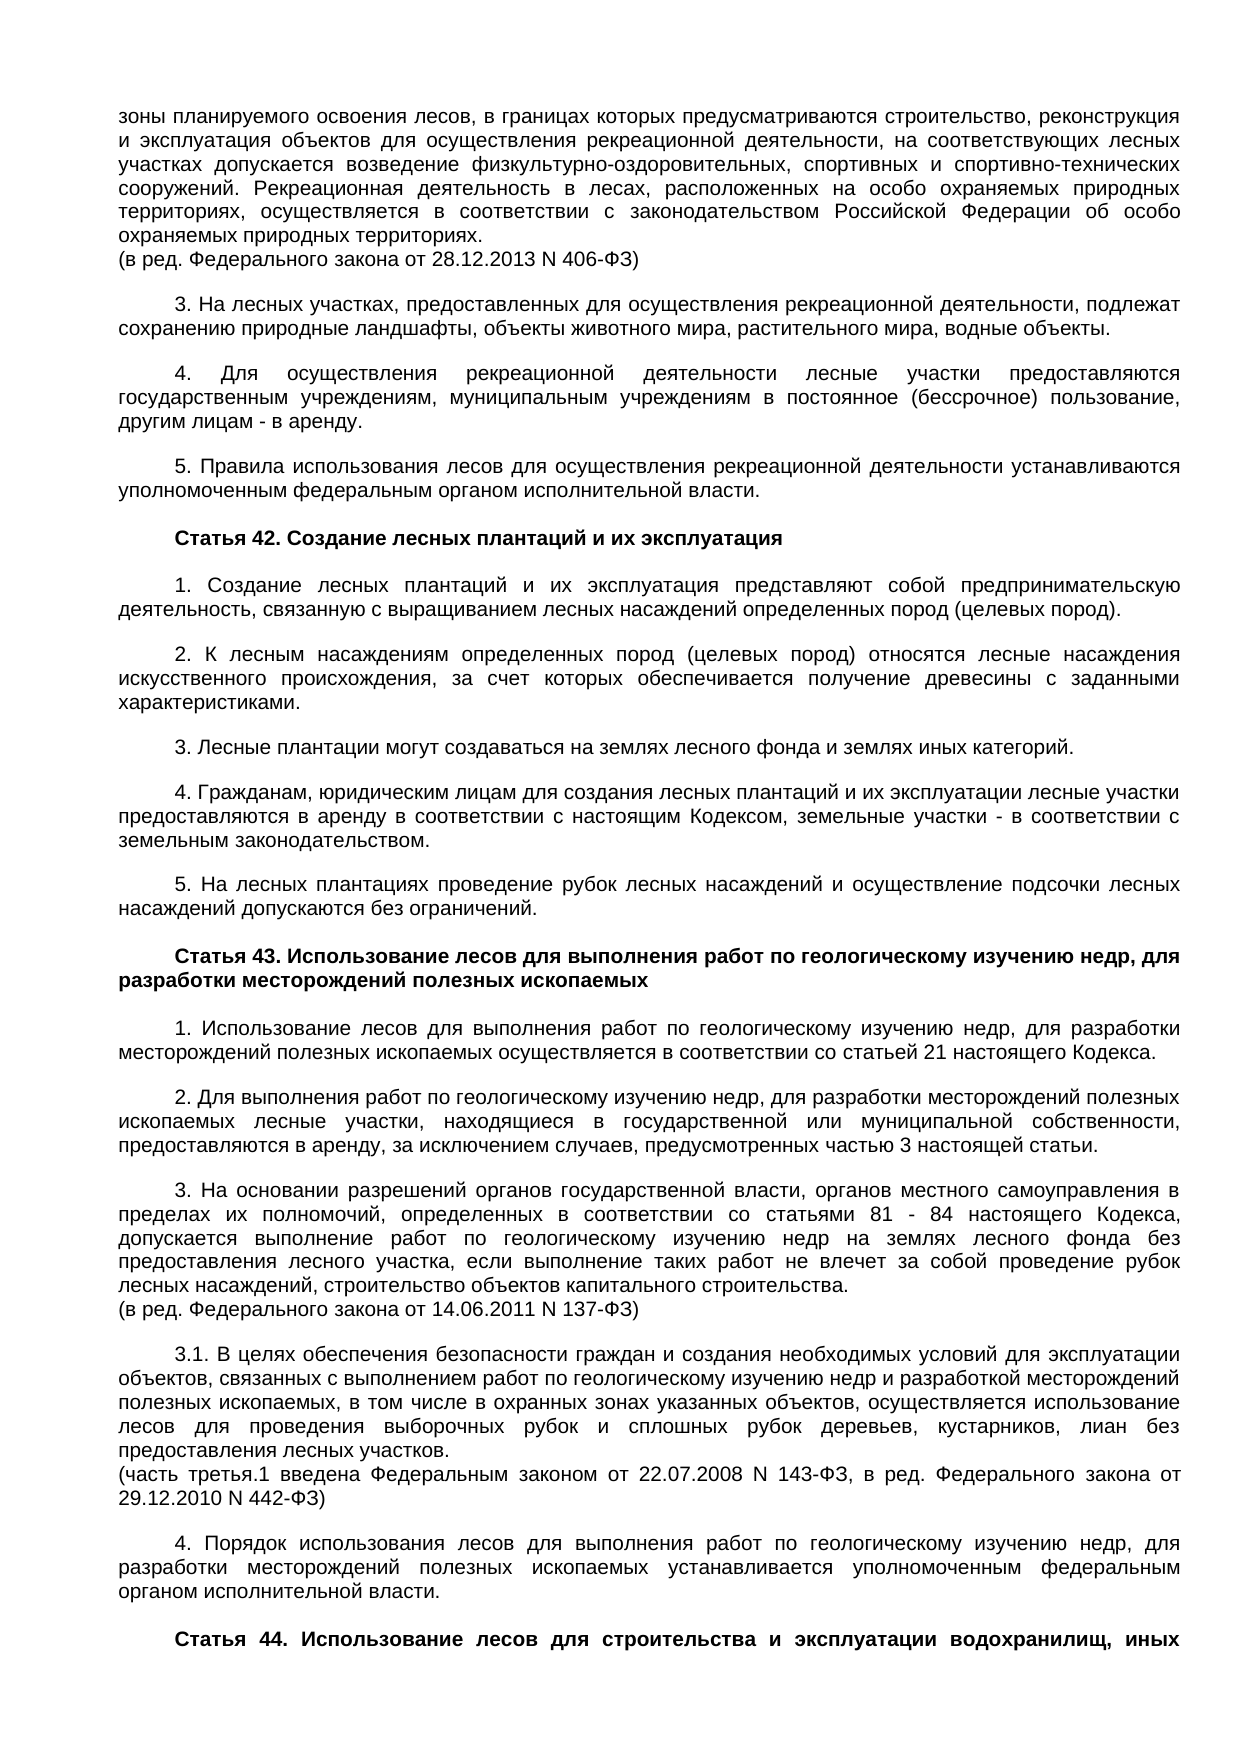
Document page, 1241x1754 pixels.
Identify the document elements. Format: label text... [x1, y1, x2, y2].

text 2. Для выполнения работ по геологическому изучению недр, для разработки месторождений полезных ископаемых лесные участки, находящиеся в государственной или муниципальной собственности, предоставляются в аренду, за исключением случаев, предусмотренных частью 3 настоящей статьи. [118, 1085, 1181, 1157]
text 3. Лесные плантации могут создаваться на землях лесного фонда и землях иных категорий. [118, 735, 1181, 759]
title Статья 42. Создание лесных плантаций и их эксплуатация [118, 525, 1181, 549]
text 3.1. В целях обеспечения безопасности граждан и создания необходимых условий для эксплуатации объектов, связанных с выполнением работ по геологическому изучению недр и разработкой месторождений полезных ископаемых, в том числе в охранных зонах указанных объектов, осуществляется использование лесов для проведения выборочных рубок и сплошных рубок деревьев, кустарников, лиан без предоставления лесных участков. [118, 1342, 1181, 1462]
text (часть третья.1 введена Федеральным законом от 22.07.2008 N 143-ФЗ, в ред. Федерального закона от 29.12.2010 N 442-ФЗ) [118, 1462, 1181, 1510]
text (в ред. Федерального закона от 14.06.2011 N 137-ФЗ) [118, 1297, 1181, 1321]
text 2. К лесным насаждениям определенных пород (целевых пород) относятся лесные насаждения искусственного происхождения, за счет которых обеспечивается получение древесины с заданными характеристиками. [118, 642, 1181, 714]
text (в ред. Федерального закона от 28.12.2013 N 406-ФЗ) [118, 247, 1181, 271]
text 4. Для осуществления рекреационной деятельности лесные участки предоставляются государственным учреждениям, муниципальным учреждениям в постоянное (бессрочное) пользование, другим лицам - в аренду. [118, 361, 1181, 433]
text 4. Порядок использования лесов для выполнения работ по геологическому изучению недр, для разработки месторождений полезных ископаемых устанавливается уполномоченным федеральным органом исполнительной власти. [118, 1531, 1181, 1602]
text 1. Использование лесов для выполнения работ по геологическому изучению недр, для разработки месторождений полезных ископаемых осуществляется в соответствии со статьей 21 настоящего Кодекса. [118, 1016, 1181, 1064]
title Статья 43. Использование лесов для выполнения работ по геологическому изучению недр, для разработки месторождений полезных ископаемых [118, 944, 1181, 992]
text 3. На лесных участках, предоставленных для осуществления рекреационной деятельности, подлежат сохранению природные ландшафты, объекты животного мира, растительного мира, водные объекты. [118, 292, 1181, 340]
text 4. Гражданам, юридическим лицам для создания лесных плантаций и их эксплуатации лесные участки предоставляются в аренду в соответствии с настоящим Кодексом, земельные участки - в соответствии с земельным законодательством. [118, 779, 1181, 851]
text 5. Правила использования лесов для осуществления рекреационной деятельности устанавливаются уполномоченным федеральным органом исполнительной власти. [118, 453, 1181, 501]
text 3. На основании разрешений органов государственной власти, органов местного самоуправления в пределах их полномочий, определенных в соответствии со статьями 81 - 84 настоящего Кодекса, допускается выполнение работ по геологическому изучению недр на землях лесного фонда без предоставления лесного участка, если выполнение таких работ не влечет за собой проведение рубок лесных насаждений, строительство объектов капитального строительства. [118, 1177, 1181, 1297]
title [118, 1626, 1181, 1650]
text 1. Создание лесных плантаций и их эксплуатация представляют собой предпринимательскую деятельность, связанную с выращиванием лесных насаждений определенных пород (целевых пород). [118, 573, 1181, 621]
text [118, 103, 1181, 247]
text 5. На лесных плантациях проведение рубок лесных насаждений и осуществление подсочки лесных насаждений допускаются без ограничений. [118, 872, 1181, 920]
